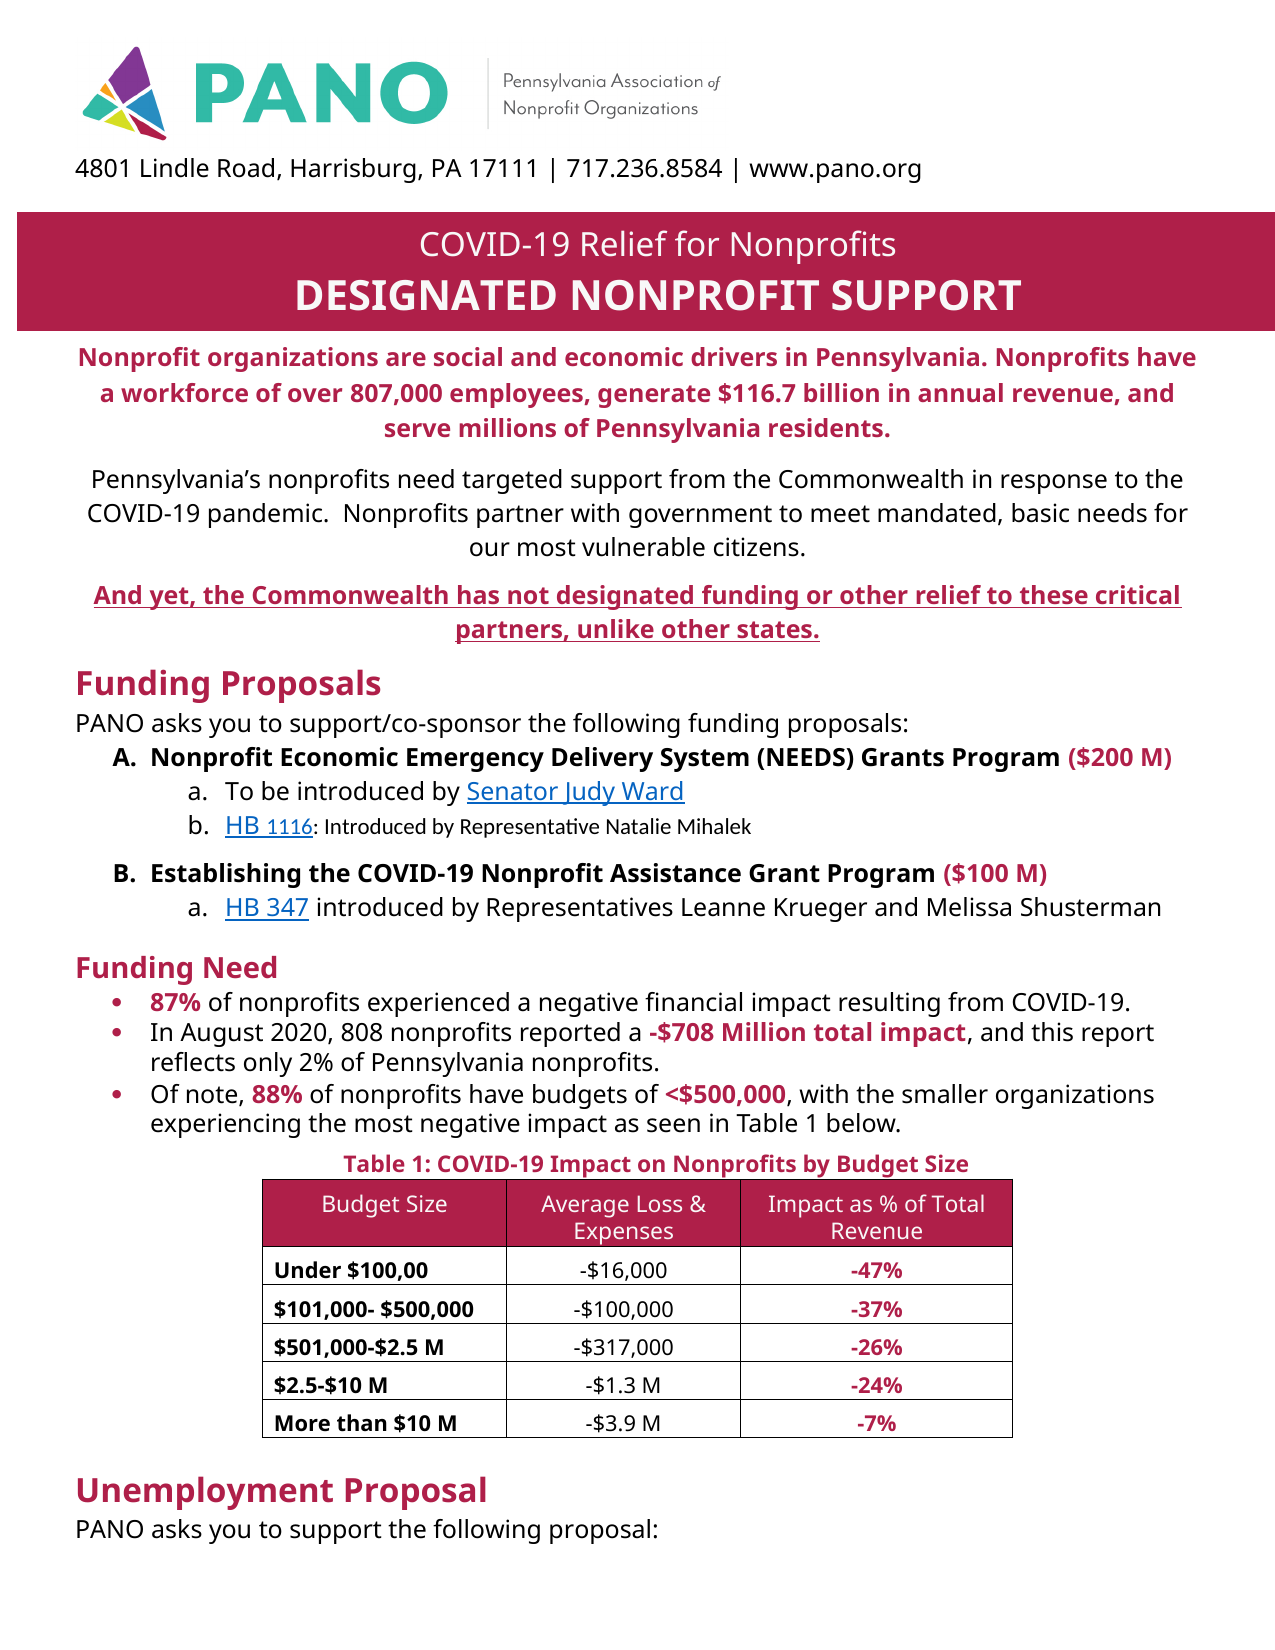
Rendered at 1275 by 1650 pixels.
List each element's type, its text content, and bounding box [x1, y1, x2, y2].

picture [75, 37, 729, 151]
table_cell -$1.3 M [507, 1362, 740, 1399]
table_header Impact as % of Total Revenue [741, 1180, 1012, 1246]
table_cell -$317,000 [507, 1324, 740, 1361]
table_cell -47% [741, 1247, 1012, 1284]
list In August 2020, 808 nonprofits reported a -$708 Million total impact, and this report reflects only 2% of Pennsylvania nonprofits. [112, 1017, 1200, 1078]
text And yet, the Commonwealth has not designated funding or other relief to these critical partners, unlike other states. [75, 578, 1200, 646]
table_cell -37% [741, 1285, 1012, 1323]
table_cell -$16,000 [507, 1247, 740, 1284]
text Pennsylvania’s nonprofits need targeted support from the Commonwealth in response to the COVID-19 pandemic. Nonprofits partner with government to meet mandated, basic needs for our most vulnerable citizens. [75, 461, 1200, 563]
list 87% of nonprofits experienced a negative financial impact resulting from COVID-19. [112, 987, 1200, 1017]
text PANO asks you to support the following proposal: [75, 1512, 1200, 1546]
table_cell -$100,000 [507, 1285, 740, 1323]
text Nonprofit organizations are social and economic drivers in Pennsylvania. Nonprofits have a workforce of over 807,000 employees, generate $116.7 billion in annual revenue, and serve millions of Pennsylvania residents. [75, 331, 1200, 444]
list HB 1116: Introduced by Representative Natalie Mihalek [187, 808, 1200, 842]
table_header Budget Size [263, 1180, 506, 1246]
table_cell $2.5-$10 M [263, 1362, 506, 1399]
table_cell More than $10 M [263, 1400, 506, 1437]
text Funding Need [75, 947, 1200, 987]
list HB 347 introduced by Representatives Leanne Krueger and Melissa Shusterman [187, 890, 1200, 924]
text Funding Proposals [75, 660, 1200, 705]
list Of note, 88% of nonprofits have budgets of <$500,000, with the smaller organizations experiencing the most negative impact as seen in Table 1 below. [112, 1078, 1200, 1140]
table_cell -24% [741, 1362, 1012, 1399]
text PANO asks you to support/co-sponsor the following funding proposals: [75, 705, 1200, 739]
list To be introduced by Senator Judy Ward [187, 773, 1200, 808]
table_cell Under $100,00 [263, 1247, 506, 1284]
table_header Average Loss & Expenses [507, 1180, 740, 1246]
text Unemployment Proposal [75, 1467, 1200, 1512]
table_cell -7% [741, 1400, 1012, 1437]
table_cell -$3.9 M [507, 1400, 740, 1437]
table_cell -26% [741, 1324, 1012, 1361]
list Establishing the COVID-19 Nonprofit Assistance Grant Program ($100 M) [112, 856, 1200, 890]
table_cell $501,000-$2.5 M [263, 1324, 506, 1361]
text Table 1: COVID-19 Impact on Nonprofits by Budget Size [112, 1150, 1200, 1178]
list Nonprofit Economic Emergency Delivery System (NEEDS) Grants Program ($200 M) [112, 739, 1200, 773]
table_cell $101,000- $500,000 [263, 1285, 506, 1323]
